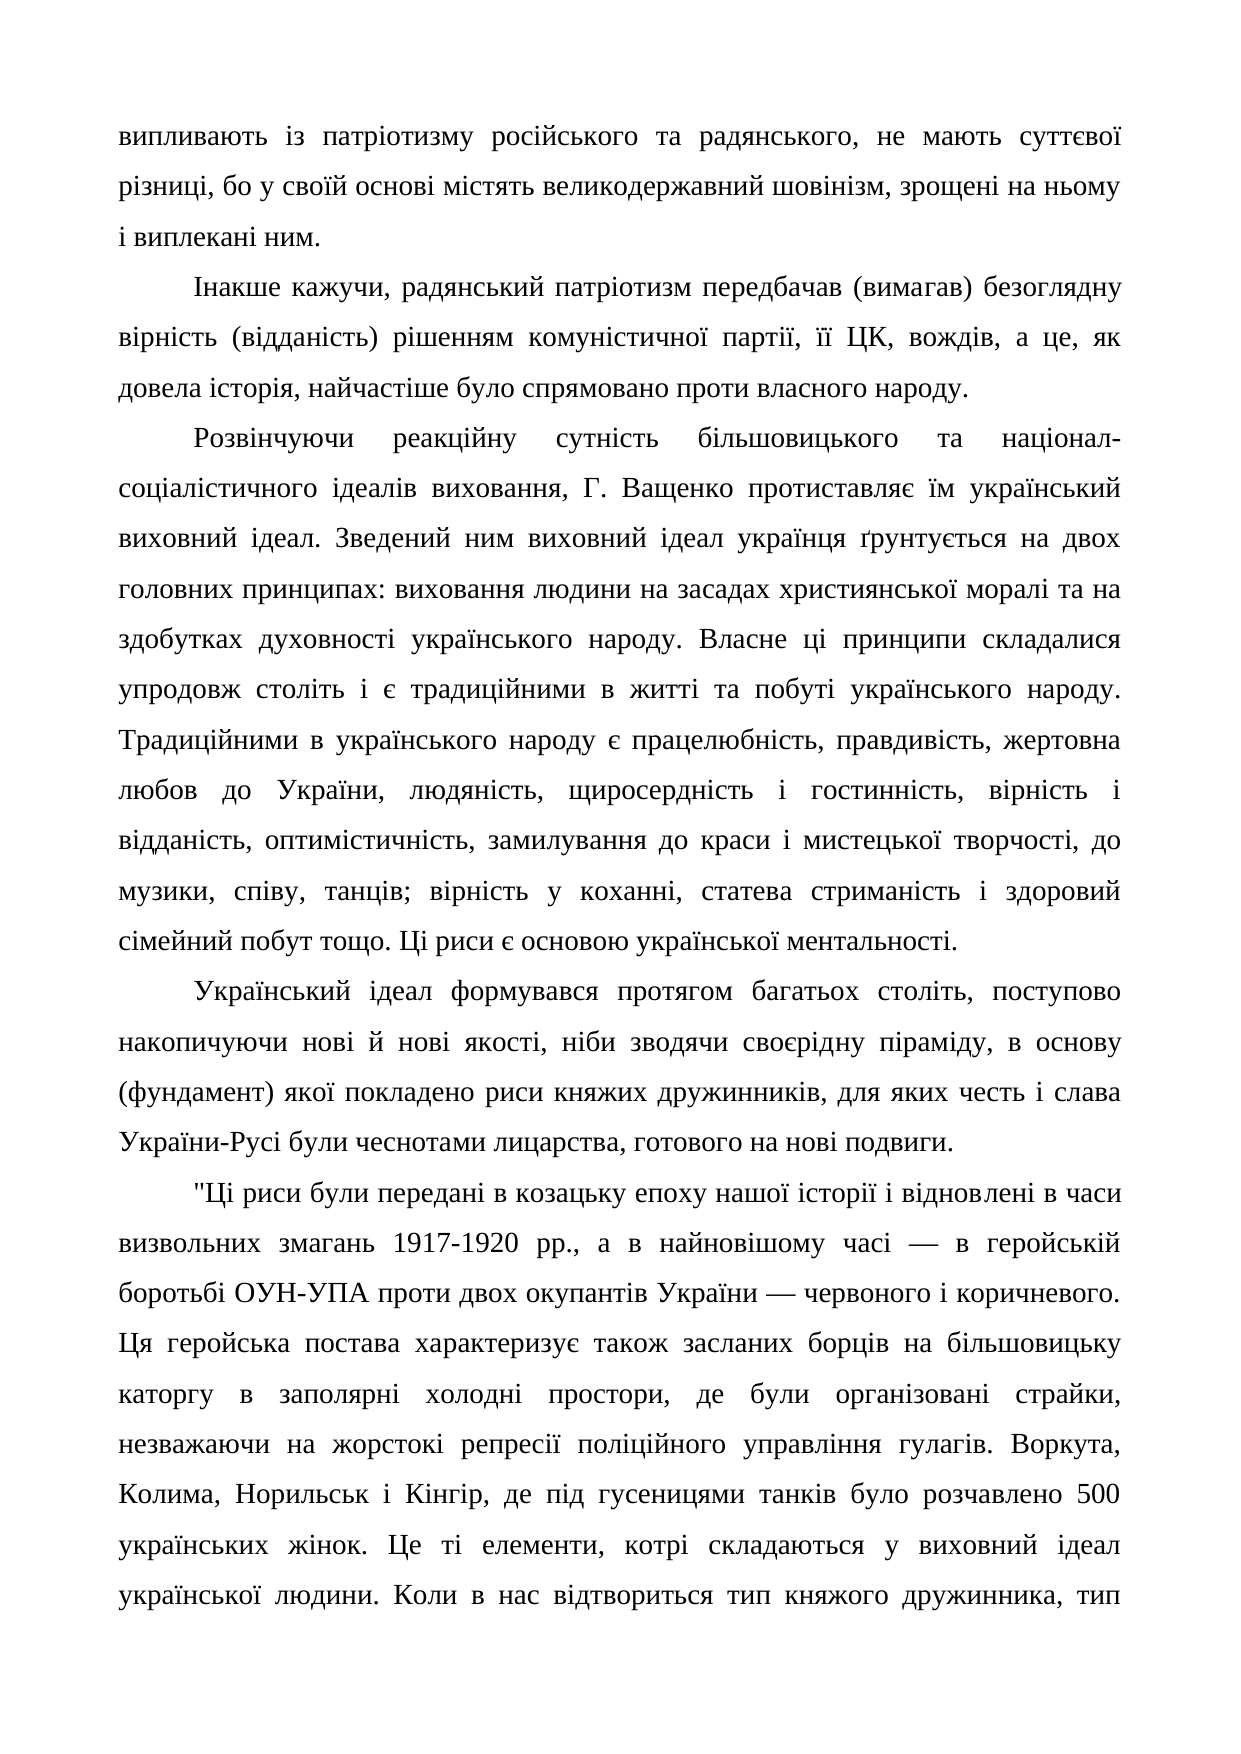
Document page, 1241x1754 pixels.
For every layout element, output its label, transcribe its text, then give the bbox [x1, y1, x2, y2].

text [118, 118, 1122, 252]
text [118, 1175, 1122, 1611]
text Розвінчуючи реакційну сутність більшовицького та націонал-соціалістичного ідеалів виховання, Г. Ващенко протиставляє їм український виховний ідеал. Зведений ним виховний ідеал українця ґрунтується на двох головних принципах: виховання людини на засадах християнської моралі та на здобутках духовності українського народу. Власне ці принципи складалися упродовж століть і є традиційними в житті та побуті українського народу. Традиційними в українського народу є працелюбність, правдивість, жертовна любов до України, людяність, щиросердність і гостинність, вірність і відданість, оптимістичність, замилування до краси і мистецької творчості, до музики, співу, танців; вірність у коханні, статева стриманість і здоровий сімейний побут тощо. Ці риси є основою української ментальності. [118, 420, 1122, 957]
text Український ідеал формувався протягом багатьох століть, поступово накопичуючи нові й нові якості, ніби зводячи своєрідну піраміду, в основу (фундамент) якої покладено риси княжих дружинників, для яких честь і слава України-Русі були чеснотами лицарства, готового на нові подвиги. [118, 973, 1122, 1158]
text Інакше кажучи, радянський патріотизм передбачав (вимагав) безоглядну вірність (відданість) рішенням комуністичної партії, її ЦК, вождів, а це, як довела історія, найчастіше було спрямовано проти власного народу. [118, 269, 1122, 403]
